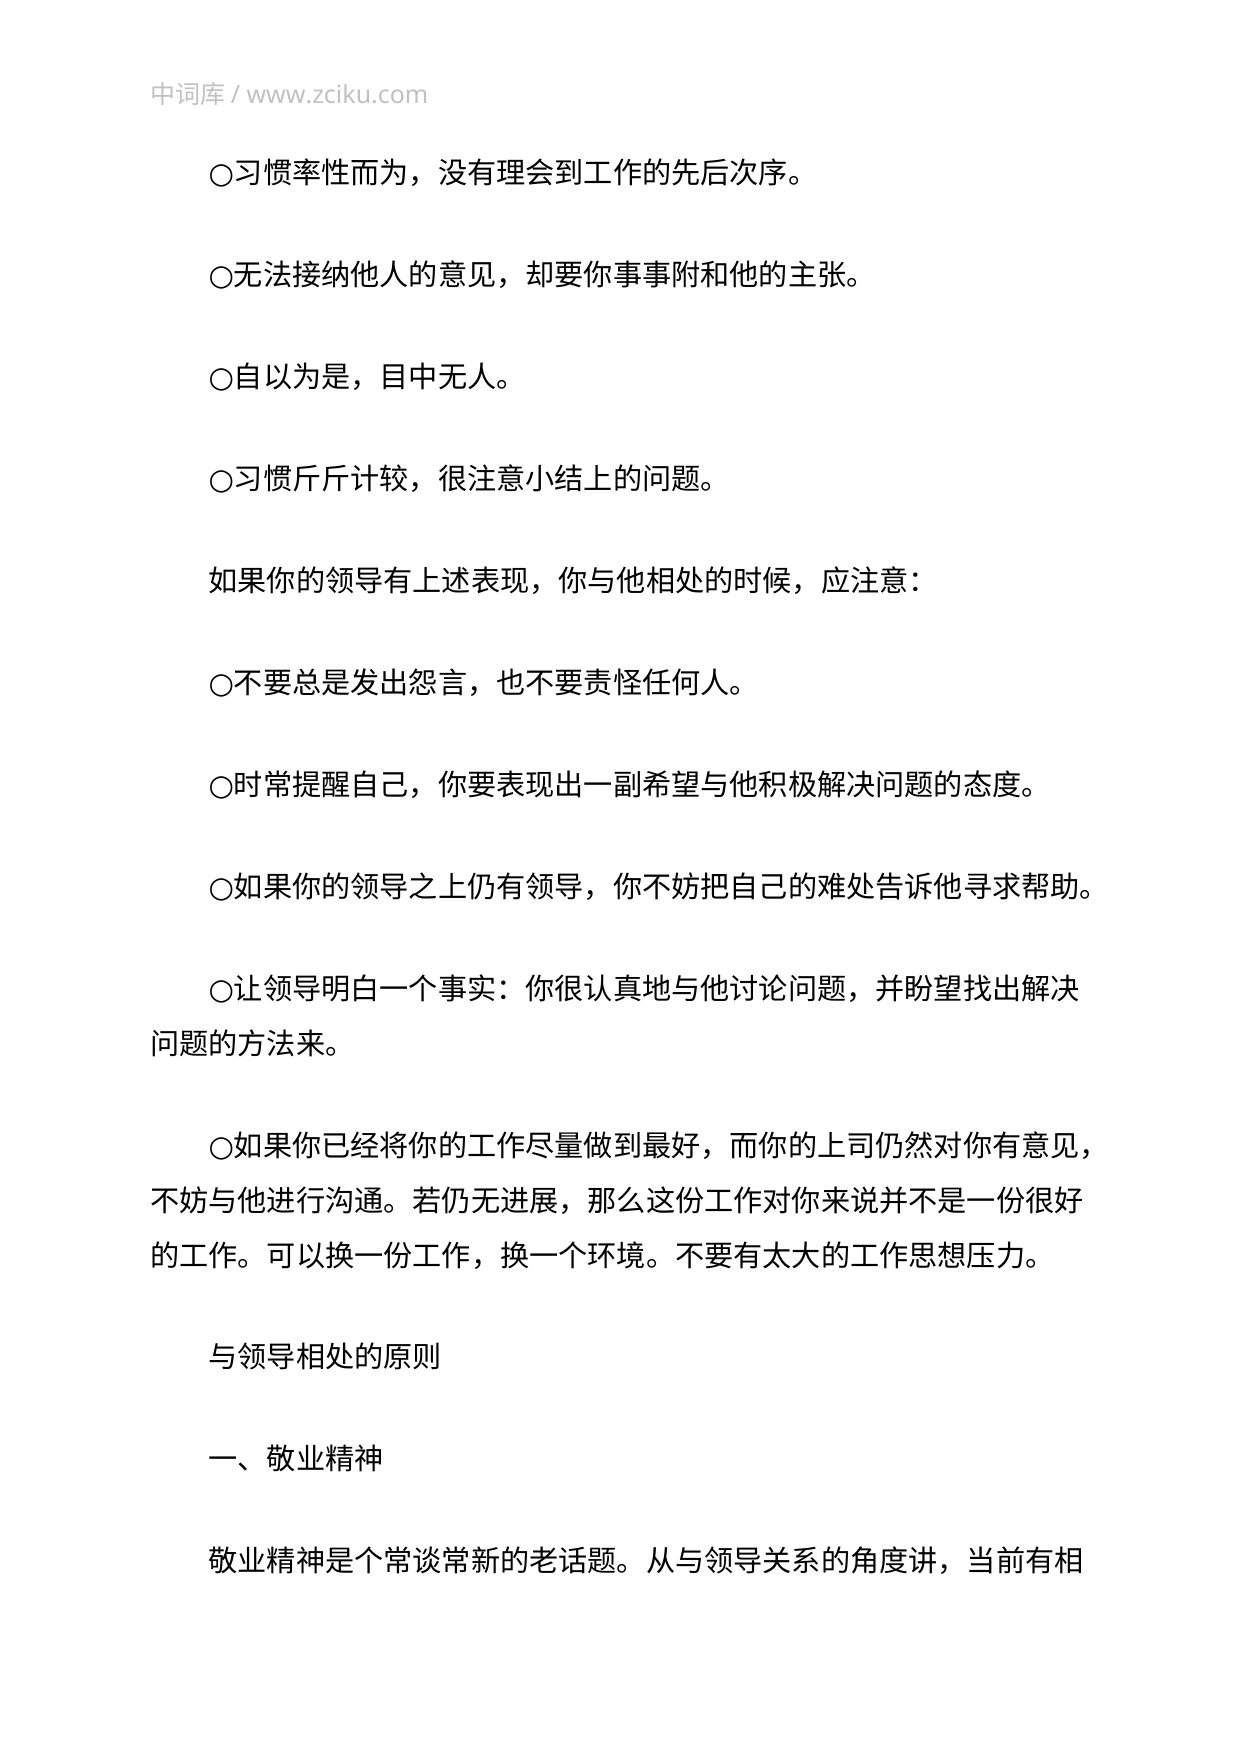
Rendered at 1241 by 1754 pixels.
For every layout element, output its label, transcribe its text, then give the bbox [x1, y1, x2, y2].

text ○让领导明白一个事实：你很认真地与他讨论问题，并盼望找出解决问题的方法来。 [150, 966, 1090, 1063]
text ○时常提醒自己，你要表现出一副希望与他积极解决问题的态度。 [150, 762, 1090, 804]
text ○无法接纳他人的意见，却要你事事附和他的主张。 [150, 252, 1090, 294]
text ○习惯斤斤计较，很注意小结上的问题。 [150, 456, 1090, 498]
text 一、敬业精神 [150, 1436, 1090, 1478]
text ○不要总是发出怨言，也不要责怪任何人。 [150, 660, 1090, 702]
text ○如果你已经将你的工作尽量做到最好，而你的上司仍然对你有意见，不妨与他进行沟通。若仍无进展，那么这份工作对你来说并不是一份很好的工作。可以换一份工作，换一个环境。不要有太大的工作思想压力。 [150, 1122, 1090, 1274]
text 如果你的领导有上述表现，你与他相处的时候，应注意： [150, 558, 1090, 600]
text ○习惯率性而为，没有理会到工作的先后次序。 [150, 150, 1090, 192]
text ○自以为是，目中无人。 [150, 354, 1090, 396]
text ○如果你的领导之上仍有领导，你不妨把自己的难处告诉他寻求帮助。 [150, 864, 1090, 906]
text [150, 1538, 1090, 1580]
text 与领导相处的原则 [150, 1334, 1090, 1376]
